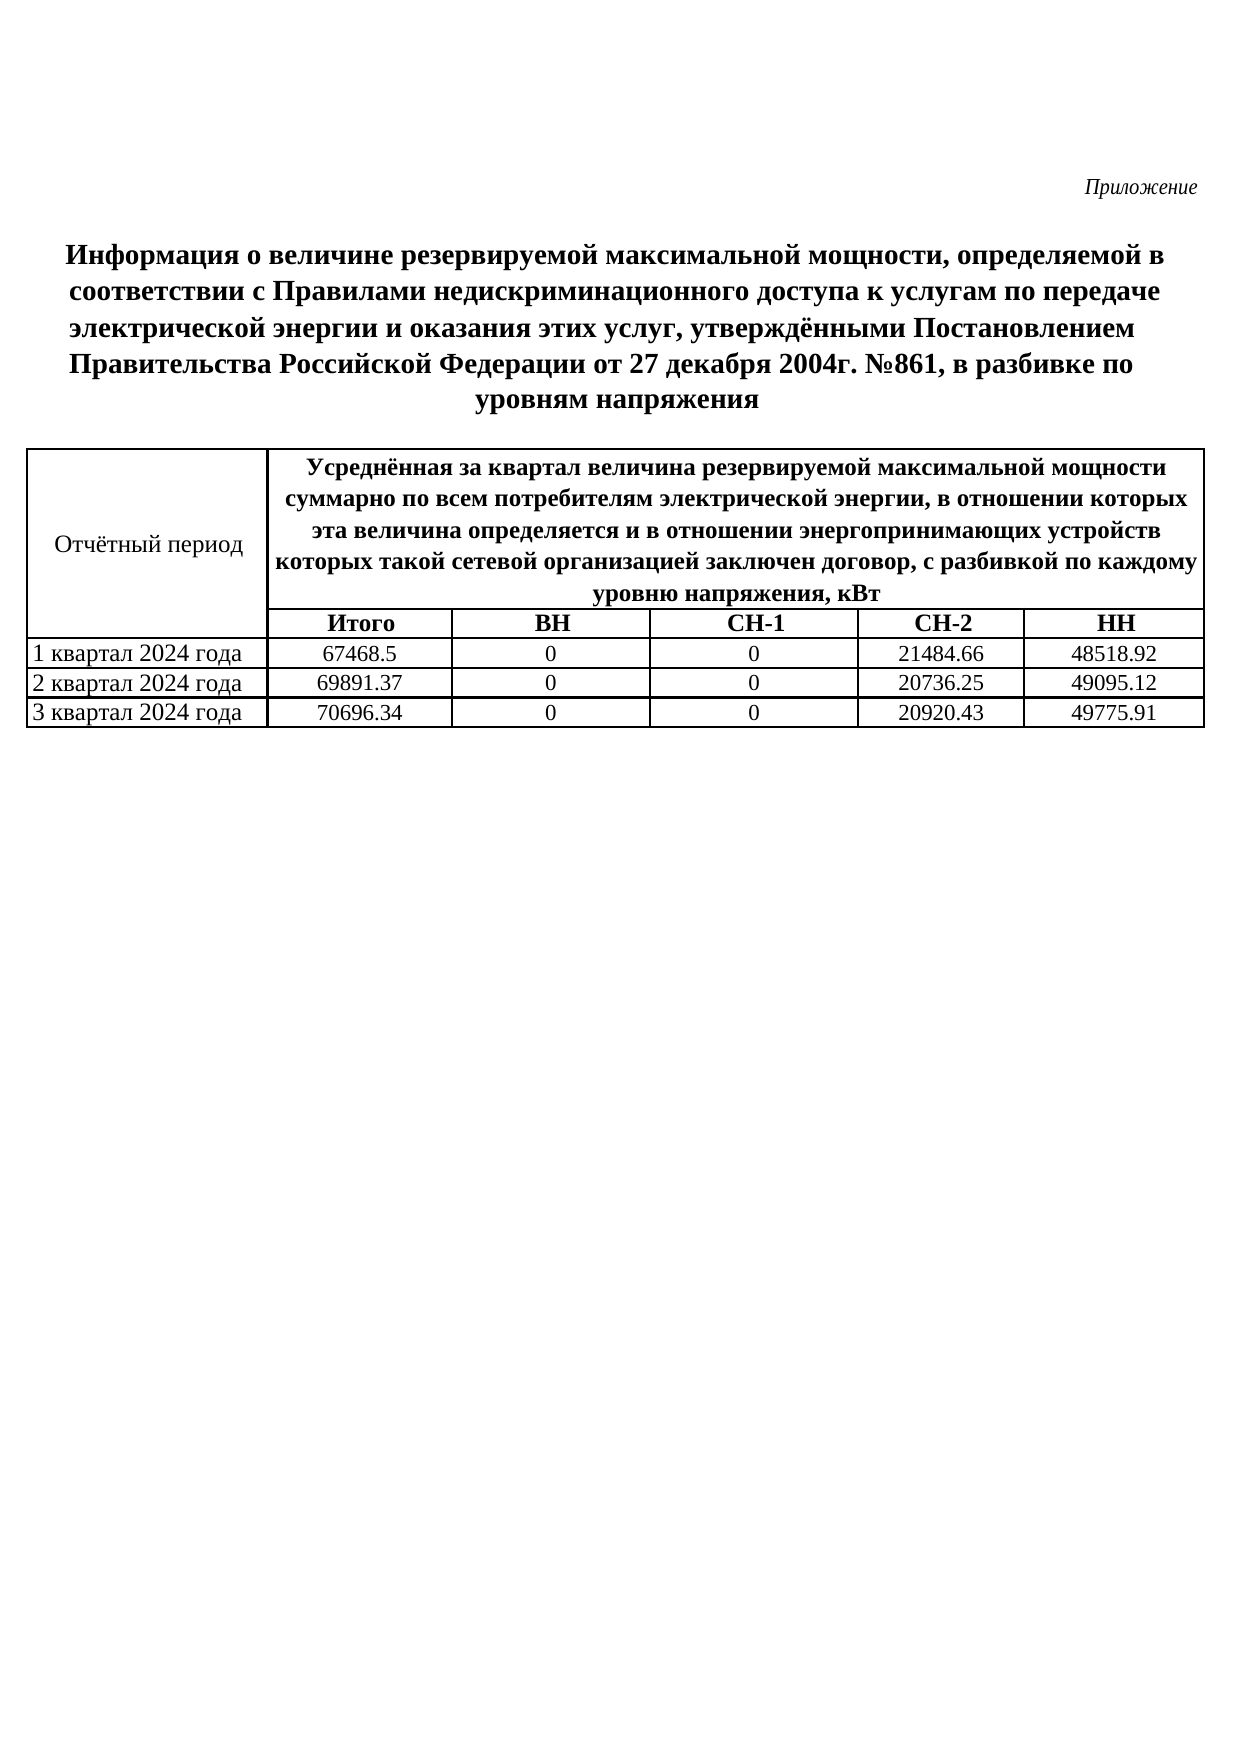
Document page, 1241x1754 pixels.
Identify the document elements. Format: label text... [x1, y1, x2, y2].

table_cell 0 [651, 669, 857, 696]
table_cell 0 [453, 669, 649, 696]
table_cell 0 [651, 639, 857, 667]
table_cell 1 квартал 2024 года [28, 639, 266, 667]
text Информация о величине резервируемой максимальной мощности, определяемой в соответствии с Правилами недискриминационного доступа к услугам по передаче электрической энергии и оказания этих услуг, утверждёнными Постановлением Правительства Российской Федерации от 27 декабря 2004г. №861, в разбивке по [65, 237, 1219, 379]
table_cell ВН [453, 610, 649, 637]
table_cell 0 [651, 699, 857, 726]
table_cell 49095.12 [1025, 669, 1203, 696]
table_cell 67468.5 [269, 639, 451, 667]
text Приложение [14, 173, 1197, 199]
table_cell 20736.25 [859, 669, 1023, 696]
table_cell 20920.43 [859, 699, 1023, 726]
table_cell 48518.92 [1025, 639, 1203, 667]
table_cell Итого [269, 610, 451, 637]
text уровням напряжения [473, 382, 761, 415]
table_cell СН-2 [859, 610, 1023, 637]
table_cell 69891.37 [269, 669, 451, 696]
table_cell 2 квартал 2024 года [28, 669, 266, 696]
table_cell 70696.34 [269, 699, 451, 726]
table_cell 49775.91 [1025, 699, 1203, 726]
table_cell НН [1025, 610, 1203, 637]
table_cell СН-1 [651, 610, 857, 637]
table_cell 0 [453, 699, 649, 726]
table_cell 0 [453, 639, 649, 667]
table_cell 21484.66 [859, 639, 1023, 667]
table_cell 3 квартал 2024 года [28, 699, 266, 726]
table_header Усреднённая за квартал величина резервируемой максимальной мощности суммарно по всем потребителям электрической энергии, в отношении которых эта величина определяется и в отношении энергопринимающих устройств которых такой сетевой организацией заключен договор, с разбивкой по каждому уровню напряжения, кВт [269, 450, 1203, 607]
table_header Отчётный период [28, 450, 266, 637]
